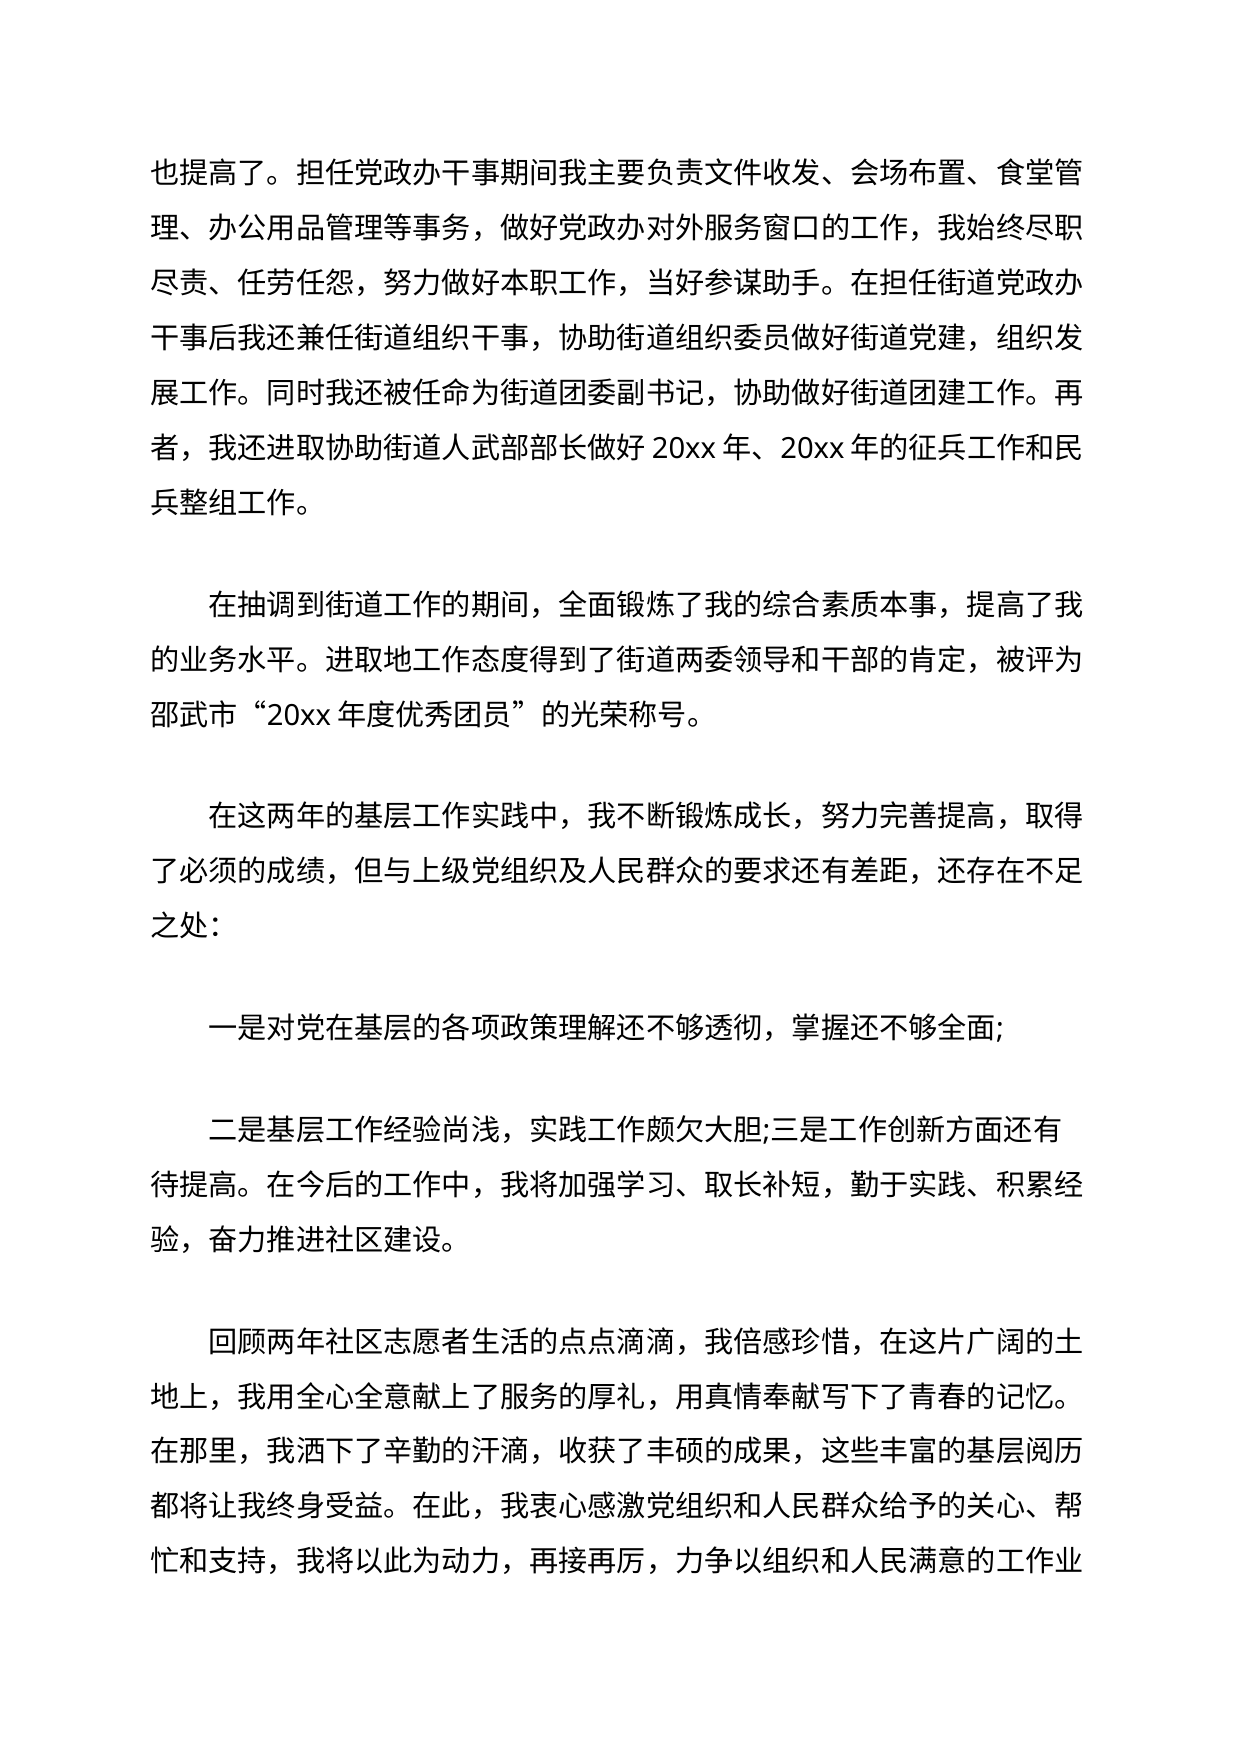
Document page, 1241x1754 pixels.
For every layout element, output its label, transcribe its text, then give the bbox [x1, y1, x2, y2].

text 二是基层工作经验尚浅，实践工作颇欠大胆;三是工作创新方面还有待提高。在今后的工作中，我将加强学习、取长补短，勤于实践、积累经验，奋力推进社区建设。 [150, 1107, 1090, 1259]
text 在抽调到街道工作的期间，全面锻炼了我的综合素质本事，提高了我的业务水平。进取地工作态度得到了街道两委领导和干部的肯定，被评为邵武市“20xx年度优秀团员”的光荣称号。 [150, 581, 1090, 733]
text 一是对党在基层的各项政策理解还不够透彻，掌握还不够全面; [150, 1004, 1090, 1047]
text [150, 1318, 1090, 1580]
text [150, 150, 1090, 522]
text 在这两年的基层工作实践中，我不断锻炼成长，努力完善提高，取得了必须的成绩，但与上级党组织及人民群众的要求还有差距，还存在不足之处： [150, 793, 1090, 945]
